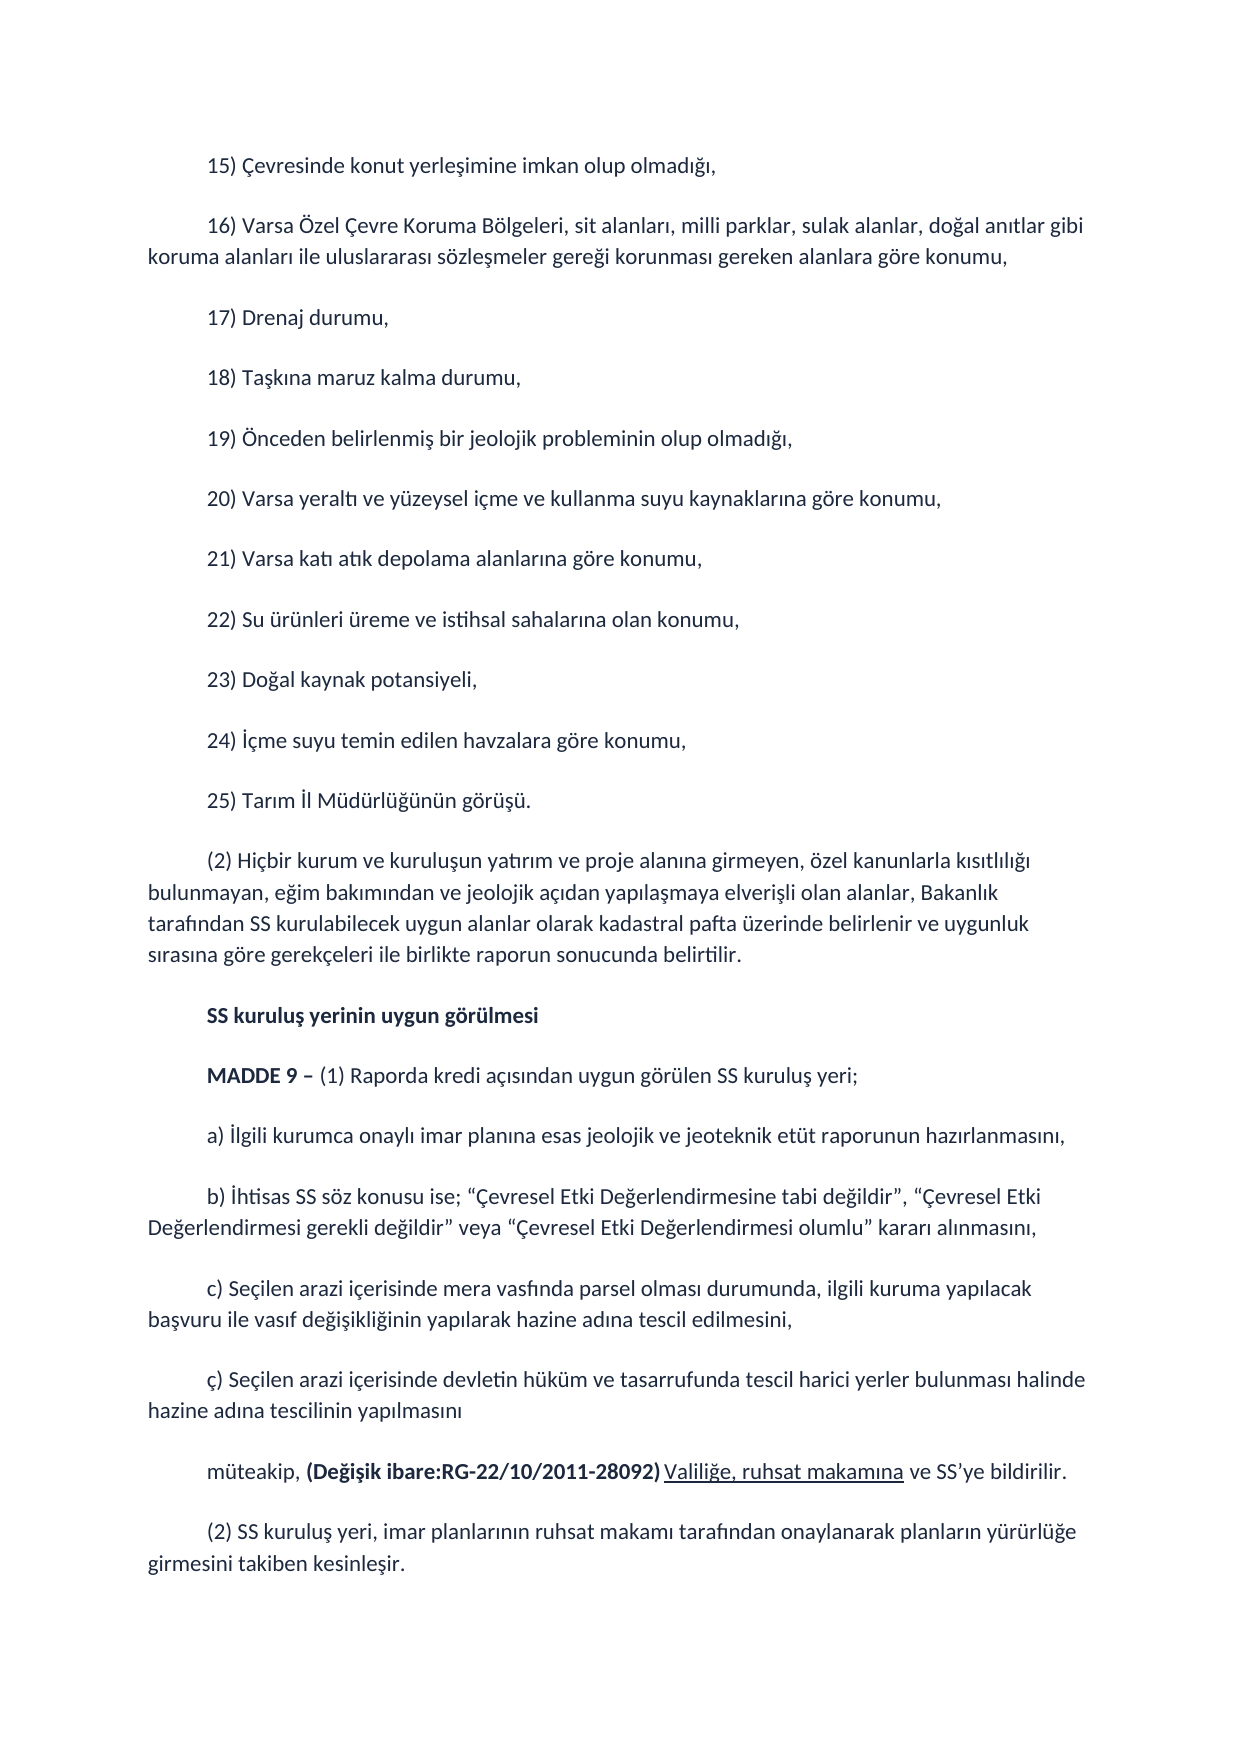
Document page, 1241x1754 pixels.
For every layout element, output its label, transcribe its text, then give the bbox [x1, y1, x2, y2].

text MADDE 9 – (1) Raporda kredi açısından uygun görülen SS kuruluş yeri; [148, 1058, 1093, 1089]
text 21) Varsa katı atık depolama alanlarına göre konumu, [148, 541, 1093, 573]
text (2) SS kuruluş yeri, imar planlarının ruhsat makamı tarafından onaylanarak planların yürürlüğe girmesini takiben kesinleşir. [148, 1514, 1093, 1577]
text 19) Önceden belirlenmiş bir jeolojik probleminin olup olmadığı, [148, 421, 1093, 452]
text 22) Su ürünleri üreme ve istihsal sahalarına olan konumu, [148, 602, 1093, 633]
text 20) Varsa yeraltı ve yüzeysel içme ve kullanma suyu kaynaklarına göre konumu, [148, 481, 1093, 512]
text b) İhtisas SS söz konusu ise; “Çevresel Etki Değerlendirmesine tabi değildir”, “Çevresel Etki Değerlendirmesi gerekli değildir” veya “Çevresel Etki Değerlendirmesi olumlu” kararı alınmasını, [148, 1179, 1093, 1241]
text SS kuruluş yerinin uygun görülmesi [148, 998, 1093, 1029]
text 18) Taşkına maruz kalma durumu, [148, 360, 1093, 391]
text 17) Drenaj durumu, [148, 300, 1093, 331]
text 24) İçme suyu temin edilen havzalara göre konumu, [148, 723, 1093, 754]
text 25) Tarım İl Müdürlüğünün görüşü. [148, 783, 1093, 814]
text (2) Hiçbir kurum ve kuruluşun yatırım ve proje alanına girmeyen, özel kanunlarla kısıtlılığı bulunmayan, eğim bakımından ve jeolojik açıdan yapılaşmaya elverişli olan alanlar, Bakanlık tarafından SS kurulabilecek uygun alanlar olarak kadastral pafta üzerinde belirlenir ve uygunluk sırasına göre gerekçeleri ile birlikte raporun sonucunda belirtilir. [148, 843, 1093, 968]
text ç) Seçilen arazi içerisinde devletin hüküm ve tasarrufunda tescil harici yerler bulunması halinde hazine adına tescilinin yapılmasını [148, 1362, 1093, 1425]
text 15) Çevresinde konut yerleşimine imkan olup olmadığı, [148, 148, 1093, 179]
text müteakip, (Değişik ibare:RG-22/10/2011-28092) Valiliğe, ruhsat makamına ve SS’ye bildirilir. [148, 1454, 1093, 1485]
text 16) Varsa Özel Çevre Koruma Bölgeleri, sit alanları, milli parklar, sulak alanlar, doğal anıtlar gibi koruma alanları ile uluslararası sözleşmeler gereği korunması gereken alanlara göre konumu, [148, 208, 1093, 271]
text a) İlgili kurumca onaylı imar planına esas jeolojik ve jeoteknik etüt raporunun hazırlanmasını, [148, 1118, 1093, 1150]
text 23) Doğal kaynak potansiyeli, [148, 662, 1093, 693]
text c) Seçilen arazi içerisinde mera vasfında parsel olması durumunda, ilgili kuruma yapılacak başvuru ile vasıf değişikliğinin yapılarak hazine adına tescil edilmesini, [148, 1271, 1093, 1333]
